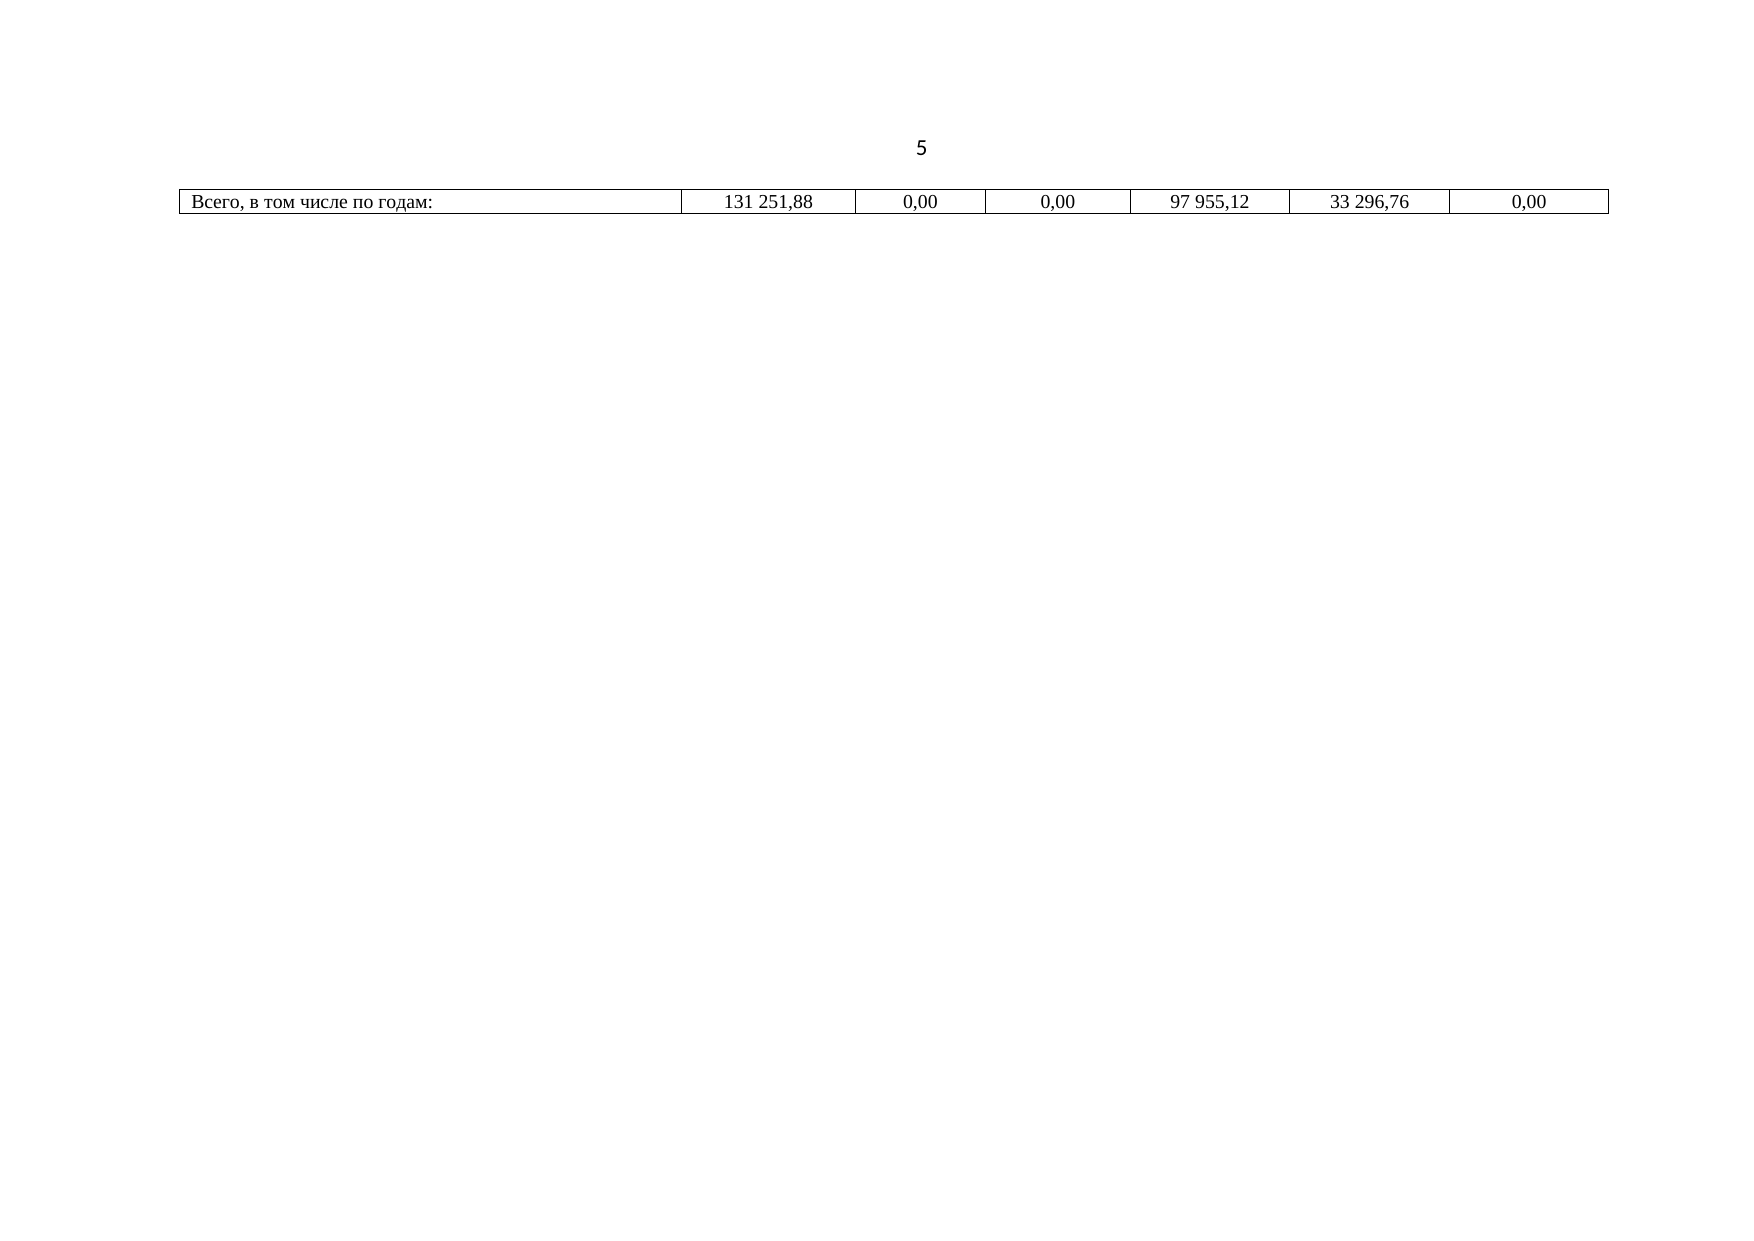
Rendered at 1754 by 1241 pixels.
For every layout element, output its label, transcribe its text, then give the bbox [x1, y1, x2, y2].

table_cell Всего, в том числе по годам: [180, 190, 681, 213]
table_cell 97 955,12 [1131, 190, 1289, 213]
table_cell 33 296,76 [1290, 190, 1449, 213]
table_cell 131 251,88 [682, 190, 855, 213]
table_cell 0,00 [856, 190, 985, 213]
table_cell 0,00 [986, 190, 1130, 213]
table_cell 0,00 [1450, 190, 1608, 213]
